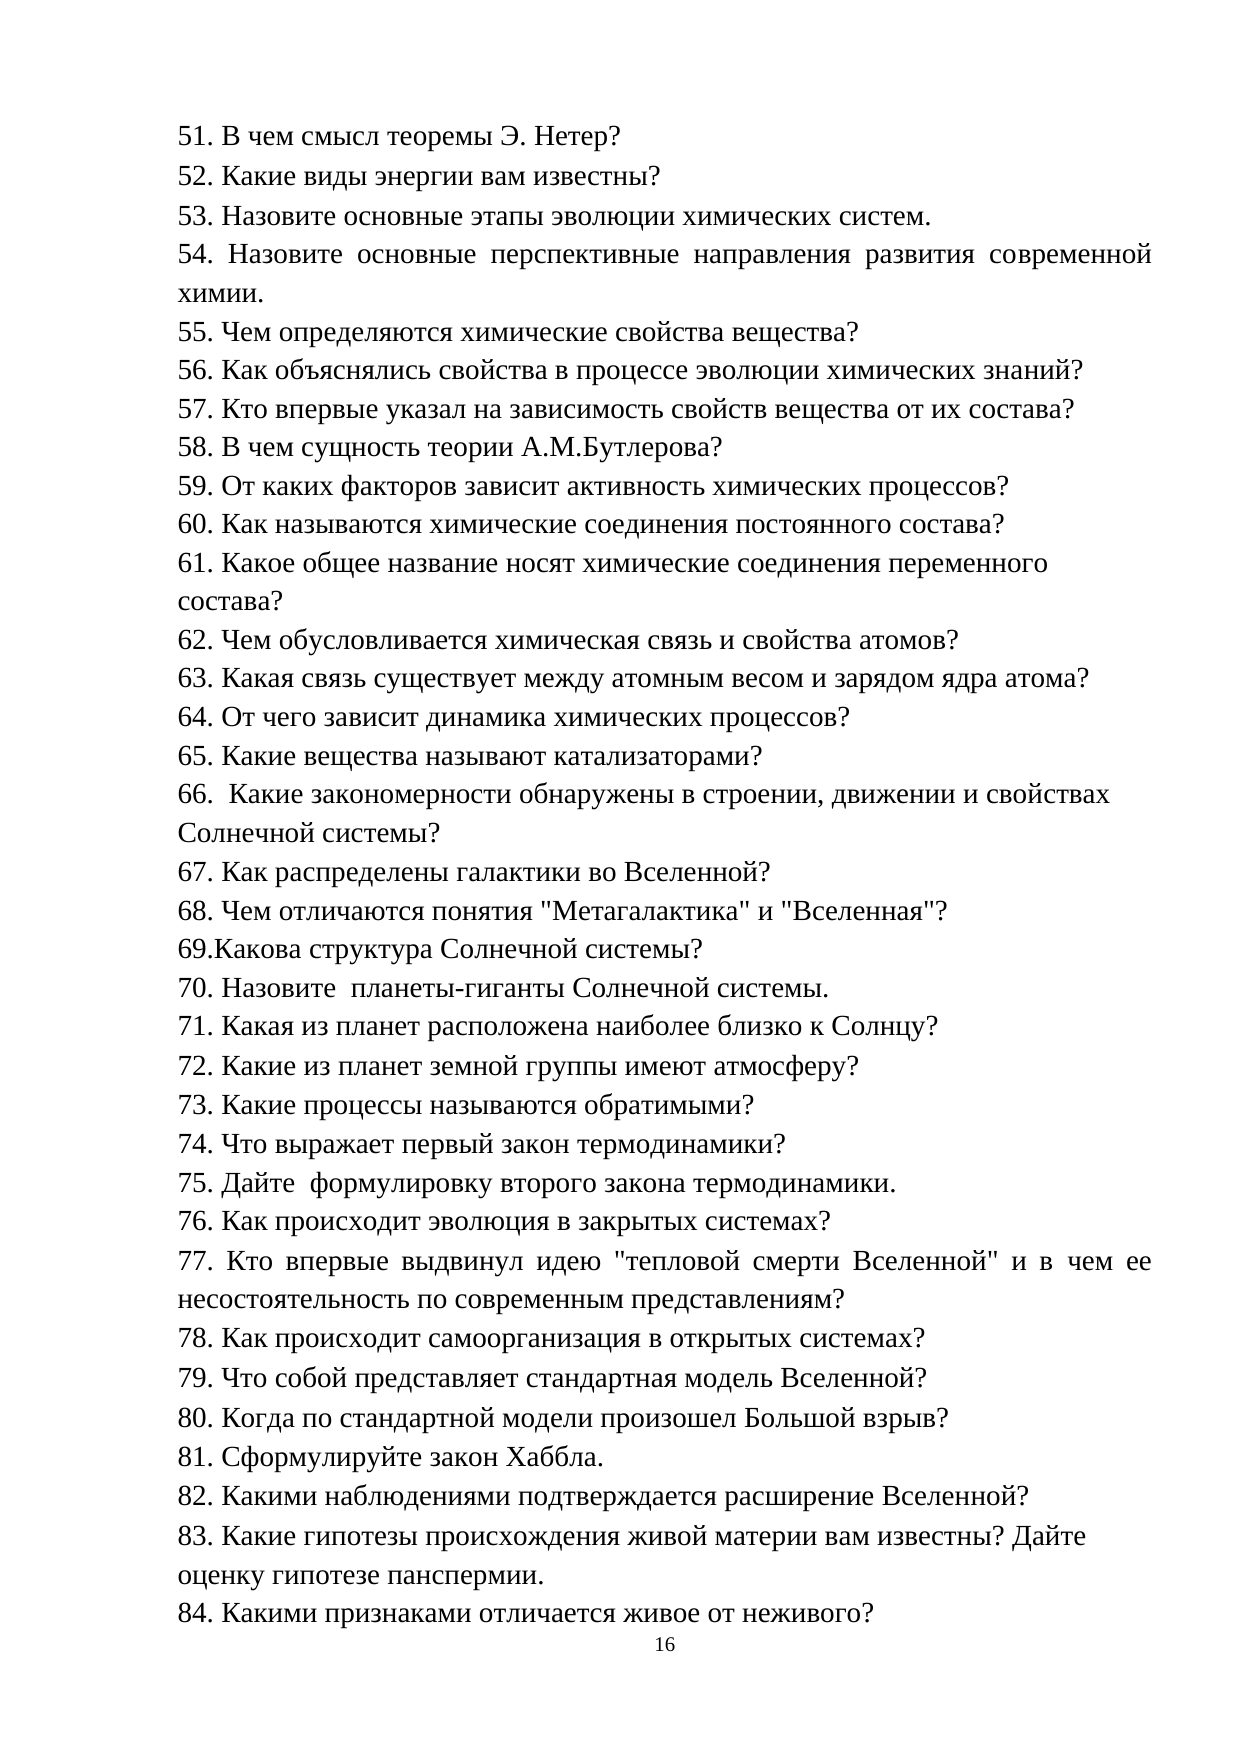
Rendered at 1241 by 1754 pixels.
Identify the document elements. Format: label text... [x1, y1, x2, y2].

text 68. Чем отличаются понятия "Метагалактика" и "Вселенная"? [177, 893, 1152, 926]
text 72. Какие из планет земной группы имеют атмосферу? [177, 1048, 1152, 1081]
text 78. Как происходит самоорганизация в открытых системах? [177, 1321, 1152, 1354]
text 52. Какие виды энергии вам известны? [177, 158, 1152, 192]
text 58. В чем сущность теории А.М.Бутлерова? [177, 429, 1152, 463]
text 79. Что собой представляет стандартная модель Вселенной? [177, 1360, 1152, 1394]
text 70. Назовите планеты-гиганты Солнечной системы. [177, 970, 1152, 1003]
text 62. Чем обусловливается химическая связь и свойства атомов? [177, 622, 1152, 656]
text 83. Какие гипотезы происхождения живой материи вам известны? Дайте оценку гипотезе панспермии. [177, 1518, 1152, 1590]
text 59. От каких факторов зависит активность химических процессов? [177, 468, 1152, 501]
text 51. В чем смысл теоремы Э. Нетер? [177, 118, 1152, 152]
text 77. Кто впервые выдвинул идею "тепловой смерти Вселенной" и в чем ее несостоятельность по современным представлениям? [177, 1243, 1152, 1315]
text 84. Какими признаками отличается живое от неживого? [177, 1595, 1152, 1629]
text 75. Дайте формулировку второго закона термодинамики. [177, 1165, 1152, 1198]
text 66. Какие закономерности обнаружены в строении, движении и свойствах Солнечной системы? [177, 776, 1152, 848]
text 60. Как называются химические соединения постоянного состава? [177, 506, 1152, 540]
text 76. Как происходит эволюция в закрытых системах? [177, 1203, 1152, 1237]
text 55. Чем определяются химические свойства вещества? [177, 314, 1152, 347]
text 61. Какое общее название носят химические соединения переменного состава? [177, 545, 1152, 617]
text 57. Кто впервые указал на зависимость свойств вещества от их состава? [177, 391, 1152, 424]
text 81. Сформулируйте закон Хаббла. [177, 1439, 1152, 1472]
text 54. Назовите основные перспективные направления развития современной химии. [177, 237, 1152, 309]
text 67. Как распределены галактики во Вселенной? [177, 854, 1152, 888]
text 53. Назовите основные этапы эволюции химических систем. [177, 198, 1152, 232]
text 64. От чего зависит динамика химических процессов? [177, 699, 1152, 733]
text 63. Какая связь существует между атомным весом и зарядом ядра атома? [177, 661, 1152, 694]
text 82. Какими наблюдениями подтверждается расширение Вселенной? [177, 1478, 1152, 1512]
text 73. Какие процессы называются обратимыми? [177, 1087, 1152, 1121]
text 71. Какая из планет расположена наиболее близко к Солнцу? [177, 1008, 1152, 1042]
text 69.Какова структура Солнечной системы? [177, 931, 1152, 965]
text 74. Что выражает первый закон термодинамики? [177, 1126, 1152, 1160]
text 56. Как объяснялись свойства в процессе эволюции химических знаний? [177, 352, 1152, 386]
text 65. Какие вещества называют катализаторами? [177, 738, 1152, 771]
text 80. Когда по стандартной модели произошел Большой взрыв? [177, 1400, 1152, 1433]
